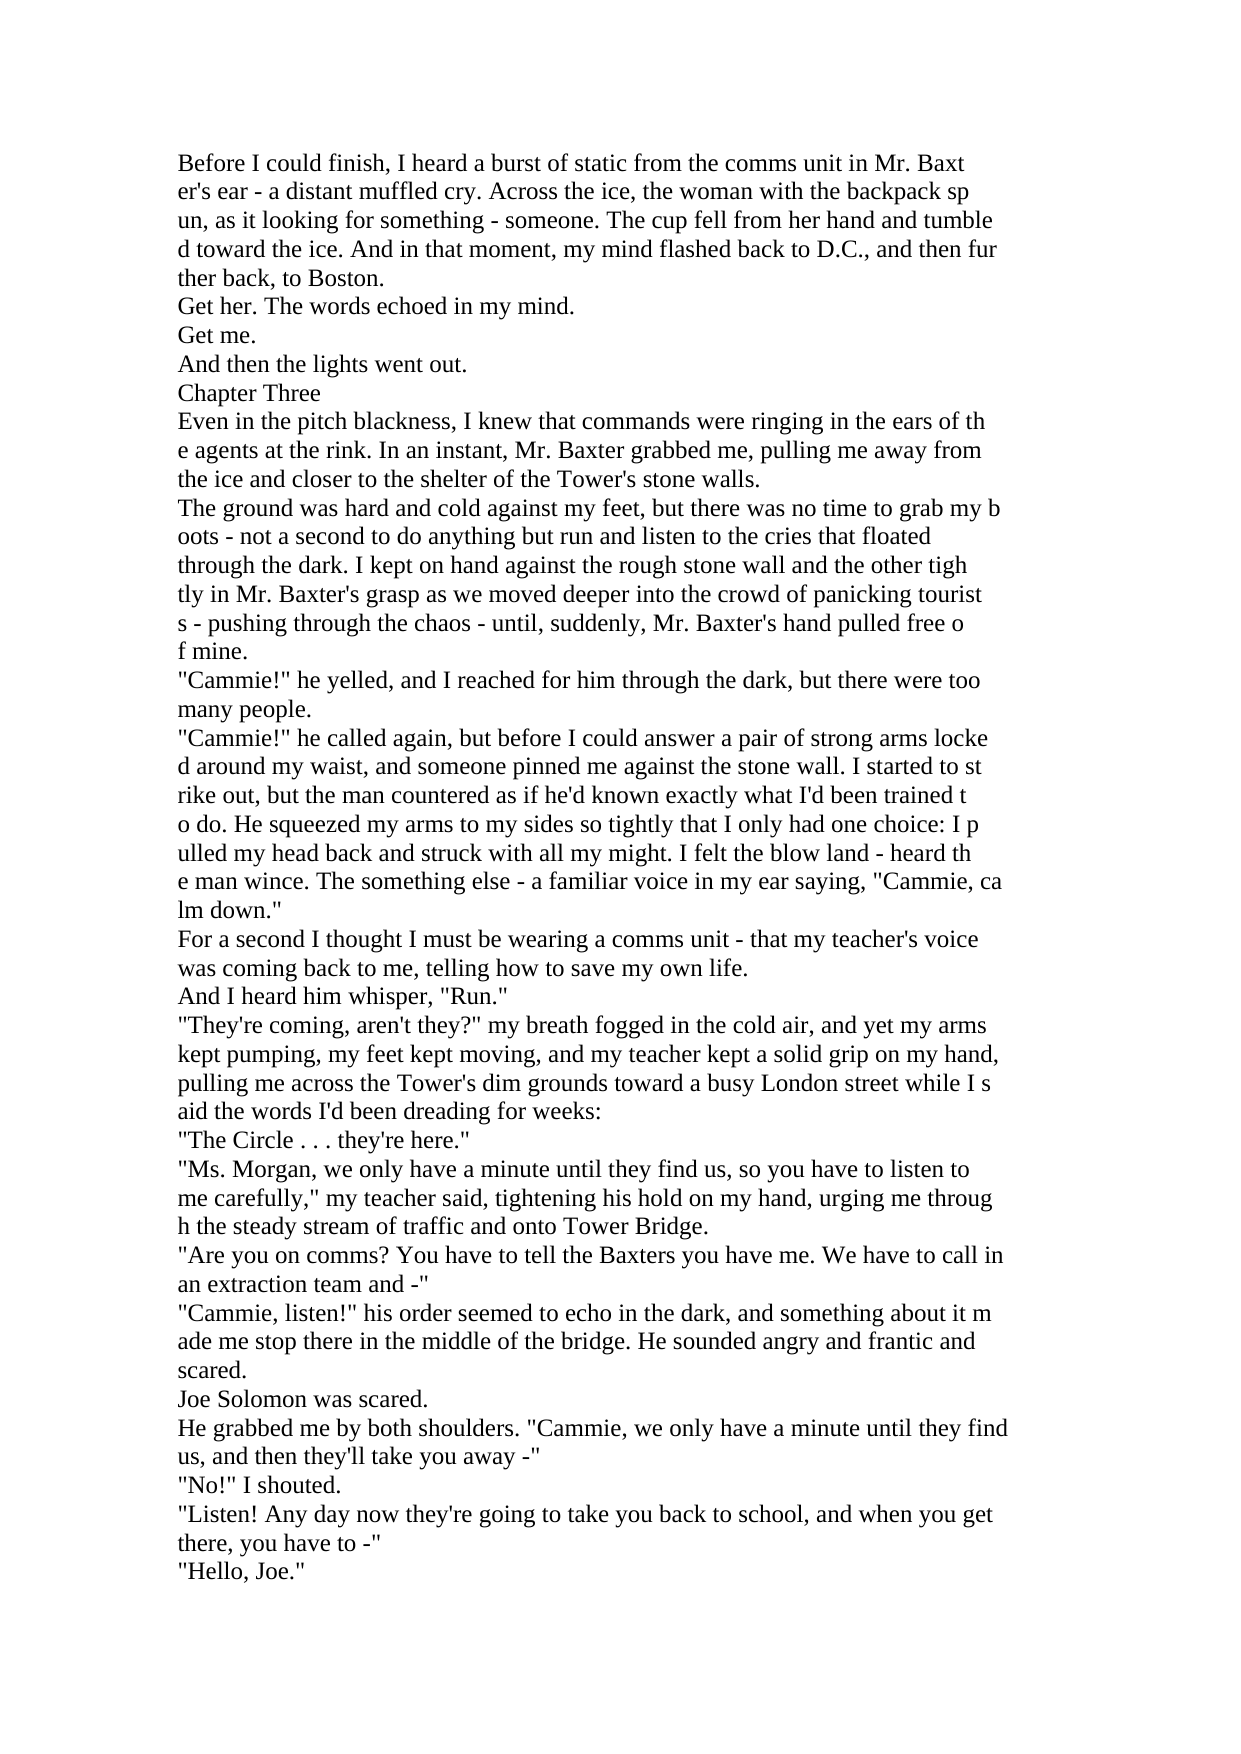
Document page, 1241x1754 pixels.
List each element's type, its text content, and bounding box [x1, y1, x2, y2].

text there, you have to -" [177, 1528, 1063, 1556]
text o do. He squeezed my arms to my sides so tightly that I only had one choice: I p [177, 809, 1063, 838]
text aid the words I'd been dreading for weeks: [177, 1096, 1063, 1125]
text many people. [177, 694, 1063, 723]
text me carefully," my teacher said, tightening his hold on my hand, urging me throug [177, 1183, 1063, 1211]
text s - pushing through the chaos - until, suddenly, Mr. Baxter's hand pulled free o [177, 608, 1063, 636]
text ulled my head back and struck with all my might. I felt the blow land - heard th [177, 838, 1063, 866]
text "The Circle . . . they're here." [177, 1125, 1063, 1154]
text er's ear - a distant muffled cry. Across the ice, the woman with the backpack sp [177, 176, 1063, 205]
text f mine. [177, 636, 1063, 665]
text Chapter Three [177, 378, 1063, 406]
text "Listen! Any day now they're going to take you back to school, and when you get [177, 1499, 1063, 1528]
text us, and then they'll take you away -" [177, 1441, 1063, 1470]
text un, as it looking for something - someone. The cup fell from her hand and tumble [177, 205, 1063, 234]
text rike out, but the man countered as if he'd known exactly what I'd been trained t [177, 780, 1063, 809]
text kept pumping, my feet kept moving, and my teacher kept a solid grip on my hand, [177, 1039, 1063, 1068]
text "Cammie, listen!" his order seemed to echo in the dark, and something about it m [177, 1298, 1063, 1326]
text e agents at the rink. In an instant, Mr. Baxter grabbed me, pulling me away from [177, 435, 1063, 464]
text e man wince. The something else - a familiar voice in my ear saying, "Cammie, ca [177, 866, 1063, 895]
text Even in the pitch blackness, I knew that commands were ringing in the ears of th [177, 406, 1063, 435]
text an extraction team and -" [177, 1269, 1063, 1298]
text Joe Solomon was scared. [177, 1384, 1063, 1413]
text And I heard him whisper, "Run." [177, 981, 1063, 1010]
text "No!" I shouted. [177, 1470, 1063, 1499]
text "They're coming, aren't they?" my breath fogged in the cold air, and yet my arms [177, 1010, 1063, 1039]
text "Are you on comms? You have to tell the Baxters you have me. We have to call in [177, 1240, 1063, 1269]
text For a second I thought I must be wearing a comms unit - that my teacher's voice [177, 924, 1063, 953]
text d around my waist, and someone pinned me against the stone wall. I started to st [177, 751, 1063, 780]
text And then the lights went out. [177, 349, 1063, 378]
text lm down." [177, 895, 1063, 924]
text was coming back to me, telling how to save my own life. [177, 953, 1063, 981]
text pulling me across the Tower's dim grounds toward a busy London street while I s [177, 1068, 1063, 1096]
text Before I could finish, I heard a burst of static from the comms unit in Mr. Baxt [177, 148, 1063, 176]
text He grabbed me by both shoulders. "Cammie, we only have a minute until they find [177, 1413, 1063, 1441]
text oots - not a second to do anything but run and listen to the cries that floated [177, 521, 1063, 550]
text d toward the ice. And in that moment, my mind flashed back to D.C., and then fur [177, 234, 1063, 263]
text tly in Mr. Baxter's grasp as we moved deeper into the crowd of panicking tourist [177, 579, 1063, 608]
text ade me stop there in the middle of the bridge. He sounded angry and frantic and [177, 1326, 1063, 1355]
text ther back, to Boston. [177, 263, 1063, 291]
text "Hello, Joe." [177, 1556, 1063, 1585]
text "Cammie!" he yelled, and I reached for him through the dark, but there were too [177, 665, 1063, 694]
text h the steady stream of traffic and onto Tower Bridge. [177, 1211, 1063, 1240]
text Get her. The words echoed in my mind. [177, 291, 1063, 320]
text through the dark. I kept on hand against the rough stone wall and the other tigh [177, 550, 1063, 579]
text The ground was hard and cold against my feet, but there was no time to grab my b [177, 493, 1063, 521]
text "Cammie!" he called again, but before I could answer a pair of strong arms locke [177, 723, 1063, 751]
text "Ms. Morgan, we only have a minute until they find us, so you have to listen to [177, 1154, 1063, 1183]
text Get me. [177, 320, 1063, 349]
text scared. [177, 1355, 1063, 1384]
text the ice and closer to the shelter of the Tower's stone walls. [177, 464, 1063, 493]
